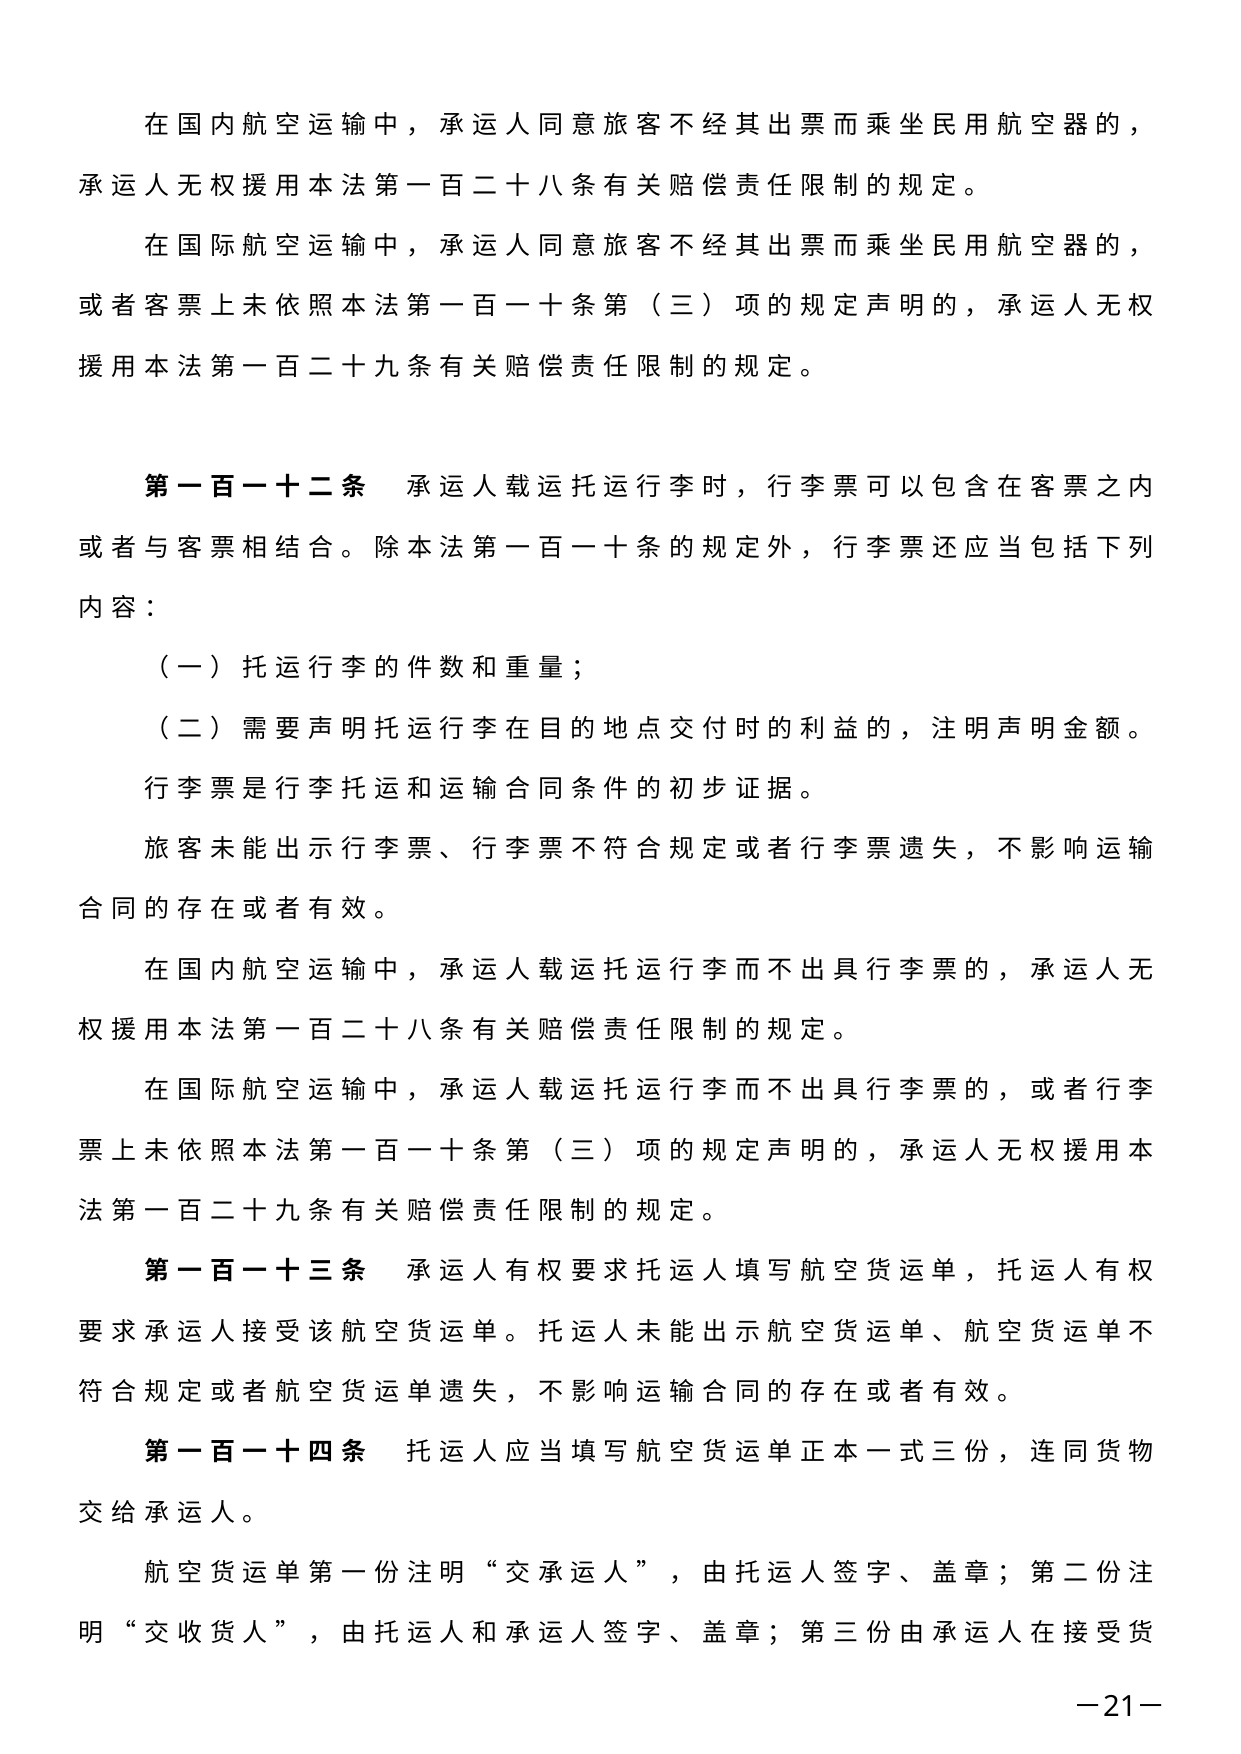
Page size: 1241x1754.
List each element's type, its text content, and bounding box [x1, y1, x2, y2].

text （二）需要声明托运行李在目的地点交付时的利益的，注明声明金额。 [79, 696, 1161, 756]
text 行李票是行李托运和运输合同条件的初步证据。 [79, 756, 1161, 817]
text 在国内航空运输中，承运人同意旅客不经其出票而乘坐民用航空器的，承运人无权援用本法第一百二十八条有关赔偿责任限制的规定。 [79, 93, 1161, 213]
text 在国际航空运输中，承运人载运托运行李而不出具行李票的，或者行李票上未依照本法第一百一十条第（三）项的规定声明的，承运人无权援用本法第一百二十九条有关赔偿责任限制的规定。 [79, 1058, 1161, 1239]
text 在国内航空运输中，承运人载运托运行李而不出具行李票的，承运人无权援用本法第一百二十八条有关赔偿责任限制的规定。 [79, 937, 1161, 1058]
text 第一百一十四条 托运人应当填写航空货运单正本一式三份，连同货物交给承运人。 [79, 1420, 1161, 1540]
text （一）托运行李的件数和重量； [79, 636, 1161, 696]
text 第一百一十二条 承运人载运托运行李时，行李票可以包含在客票之内或者与客票相结合。除本法第一百一十条的规定外，行李票还应当包括下列内容： [79, 455, 1161, 636]
text 旅客未能出示行李票、行李票不符合规定或者行李票遗失，不影响运输合同的存在或者有效。 [79, 817, 1161, 937]
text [79, 1540, 1161, 1661]
text 第一百一十三条 承运人有权要求托运人填写航空货运单，托运人有权要求承运人接受该航空货运单。托运人未能出示航空货运单、航空货运单不符合规定或者航空货运单遗失，不影响运输合同的存在或者有效。 [79, 1239, 1161, 1420]
text 在国际航空运输中，承运人同意旅客不经其出票而乘坐民用航空器的，或者客票上未依照本法第一百一十条第（三）项的规定声明的，承运人无权援用本法第一百二十九条有关赔偿责任限制的规定。 [79, 213, 1161, 394]
